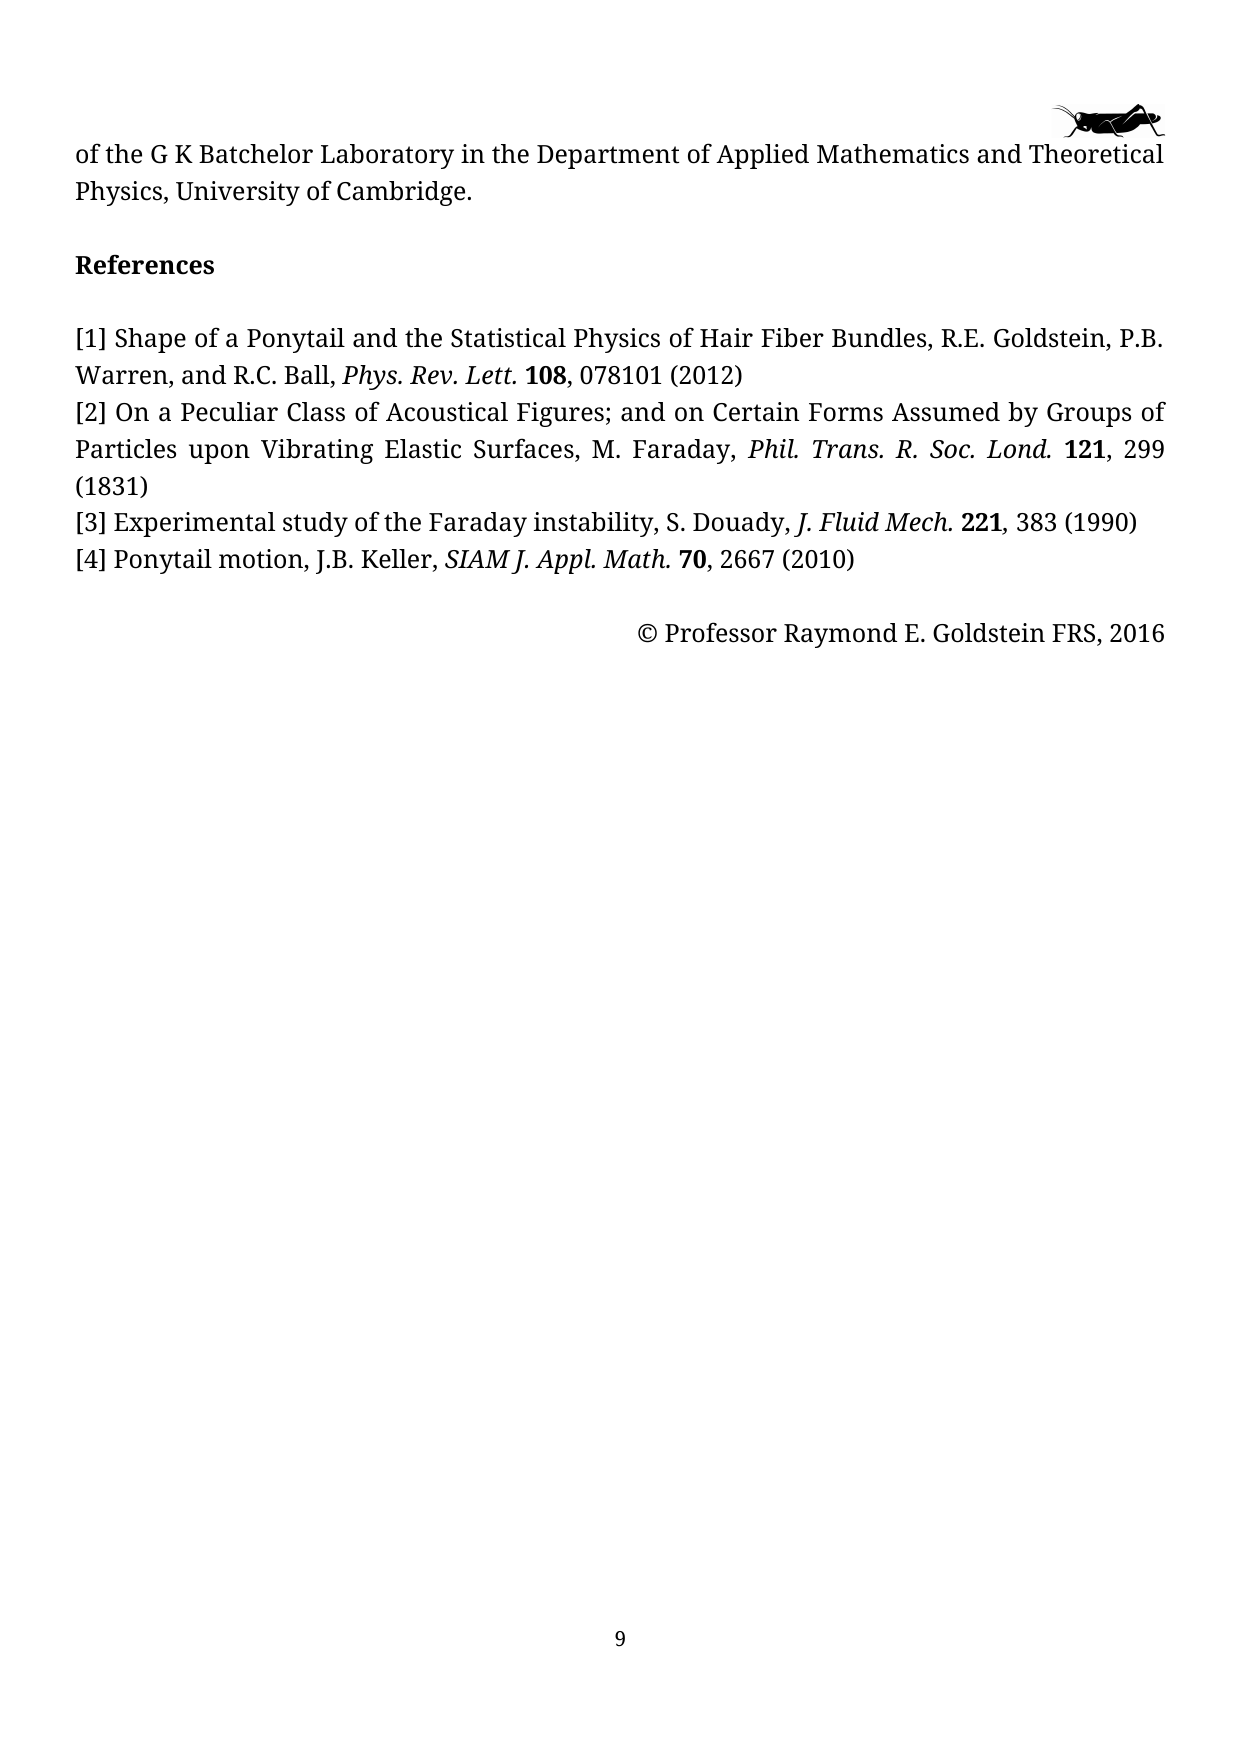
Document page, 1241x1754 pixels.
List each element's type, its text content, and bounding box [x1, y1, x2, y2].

text References [75, 247, 1165, 282]
text [1] Shape of a Ponytail and the Statistical Physics of Hair Fiber Bundles, R.E. Goldstein, P.B. Warren, and R.C. Ball, Phys. Rev. Lett. 108, 078101 (2012) [75, 321, 1165, 392]
picture [1051, 104, 1166, 138]
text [75, 137, 1165, 208]
text [4] Ponytail motion, J.B. Keller, SIAM J. Appl. Math. 70, 2667 (2010) [75, 542, 1165, 576]
text [2] On a Peculiar Class of Acoustical Figures; and on Certain Forms Assumed by Groups of Particles upon Vibrating Elastic Surfaces, M. Faraday, Phil. Trans. R. Soc. Lond. 121, 299 (1831) [75, 394, 1165, 502]
text © Professor Raymond E. Goldstein FRS, 2016 [75, 615, 1165, 649]
text [3] Experimental study of the Faraday instability, S. Douady, J. Fluid Mech. 221, 383 (1990) [75, 505, 1165, 539]
